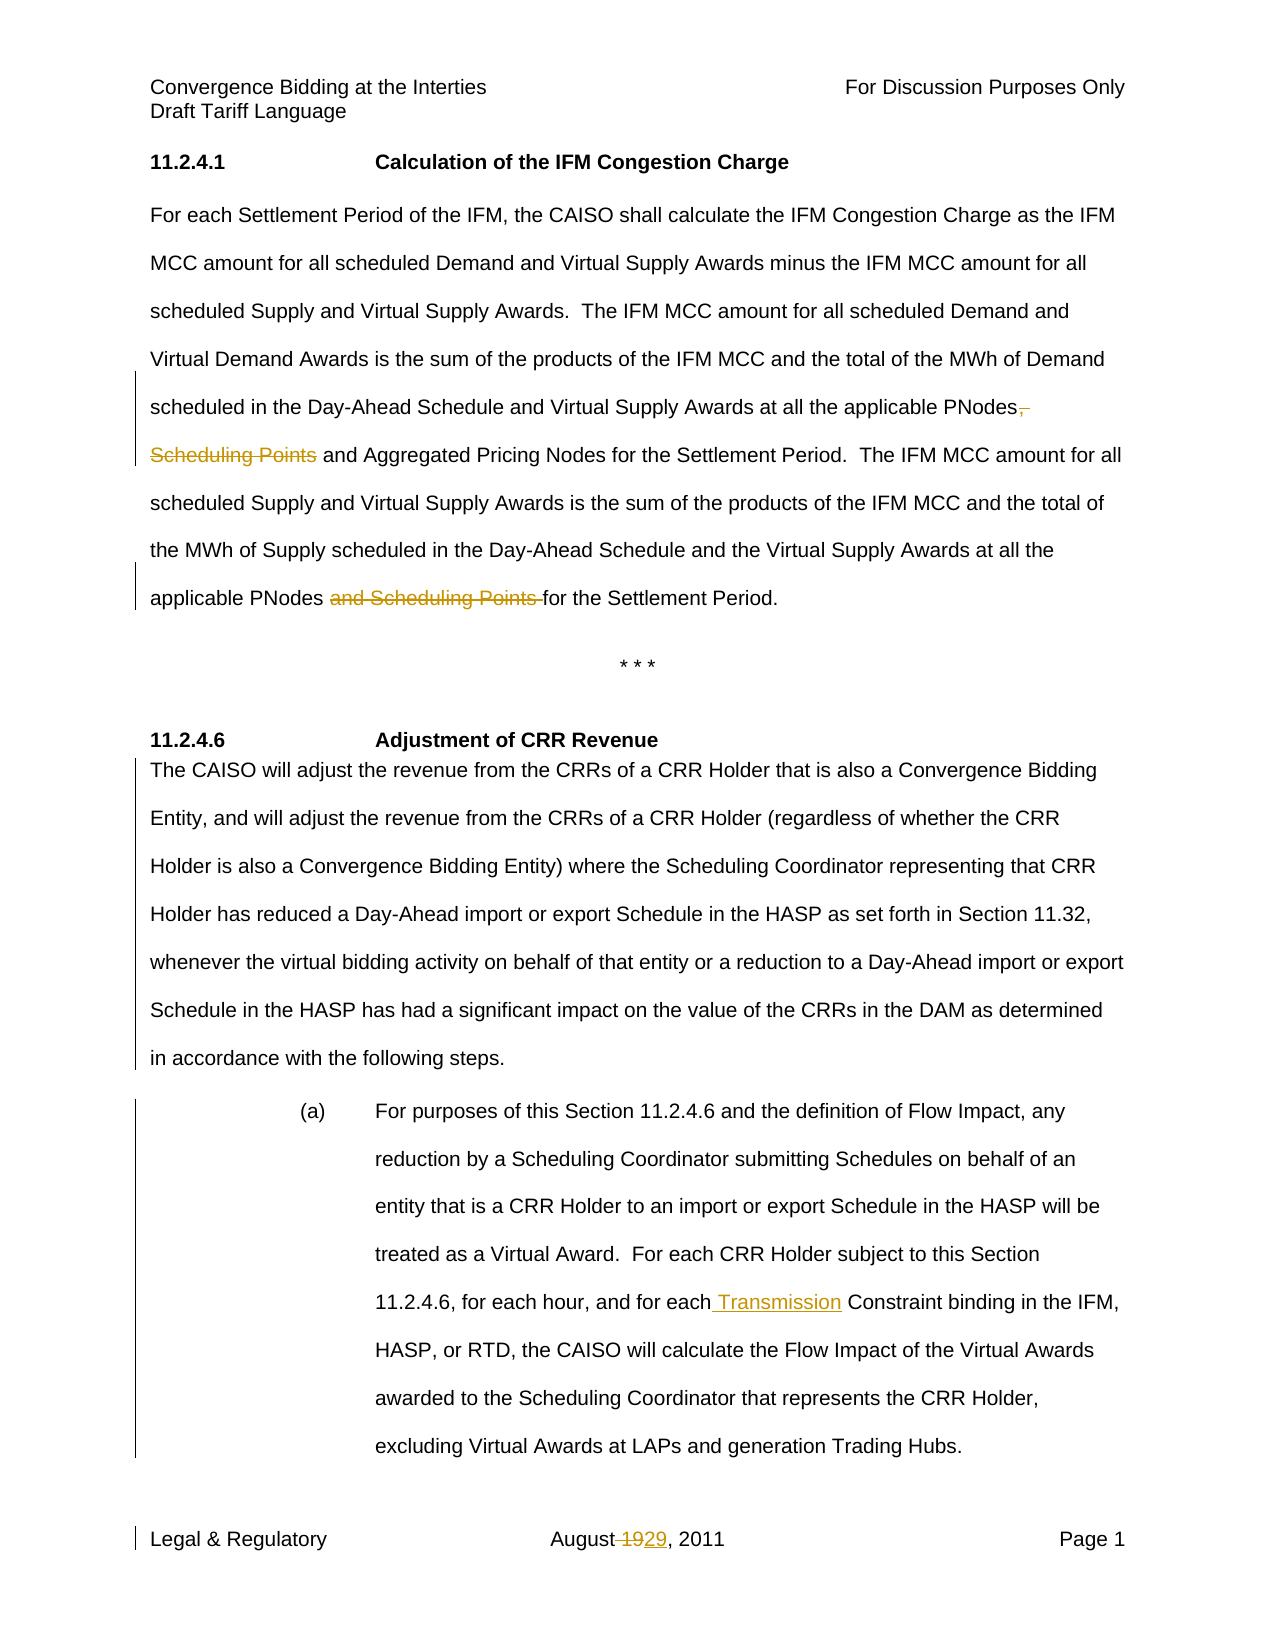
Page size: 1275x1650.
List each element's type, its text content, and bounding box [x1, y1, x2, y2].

subtitle 11.2.4.6 Adjustment of CRR Revenue [150, 728, 1125, 752]
text 11.2.4.1 Calculation of the IFM Congestion Charge [150, 150, 1125, 174]
text * * * [150, 655, 1125, 679]
text (a) For purposes of this Section 11.2.4.6 and the definition of Flow Impact, any reduction by a Scheduling Coordinator submitting Schedules on behalf of an entity that is a CRR Holder to an import or export Schedule in the HASP will be treated as a Virtual Award. For each CRR Holder subject to this Section 11.2.4.6, for each hour, and for each Constraint binding in the IFM, HASP, or RTD, the CAISO will calculate the Flow Impact of the Virtual Awards awarded to the Scheduling Coordinator that represents the CRR Holder, excluding Virtual Awards at LAPs and generation Trading Hubs. [300, 1098, 1125, 1458]
text The CAISO will adjust the revenue from the CRRs of a CRR Holder that is also a Convergence Bidding Entity, and will adjust the revenue from the CRRs of a CRR Holder (regardless of whether the CRR Holder is also a Convergence Bidding Entity) where the Scheduling Coordinator representing that CRR Holder has reduced a Day-Ahead import or export Schedule in the HASP as set forth in Section 11.32, whenever the virtual bidding activity on behalf of that entity or a reduction to a Day-Ahead import or export Schedule in the HASP has had a significant impact on the value of the CRRs in the DAM as determined in accordance with the following steps. [150, 758, 1125, 1069]
text For each Settlement Period of the IFM, the CAISO shall calculate the IFM Congestion Charge as the IFM MCC amount for all scheduled Demand and Virtual Supply Awards minus the IFM MCC amount for all scheduled Supply and Virtual Supply Awards. The IFM MCC amount for all scheduled Demand and Virtual Demand Awards is the sum of the products of the IFM MCC and the total of the MWh of Demand scheduled in the Day-Ahead Schedule and Virtual Supply Awards at all the applicable PNodes and Aggregated Pricing Nodes for the Settlement Period. The IFM MCC amount for all scheduled Supply and Virtual Supply Awards is the sum of the products of the IFM MCC and the total of the MWh of Supply scheduled in the Day-Ahead Schedule and the Virtual Supply Awards at all the applicable PNodes for the Settlement Period. [150, 203, 1125, 610]
